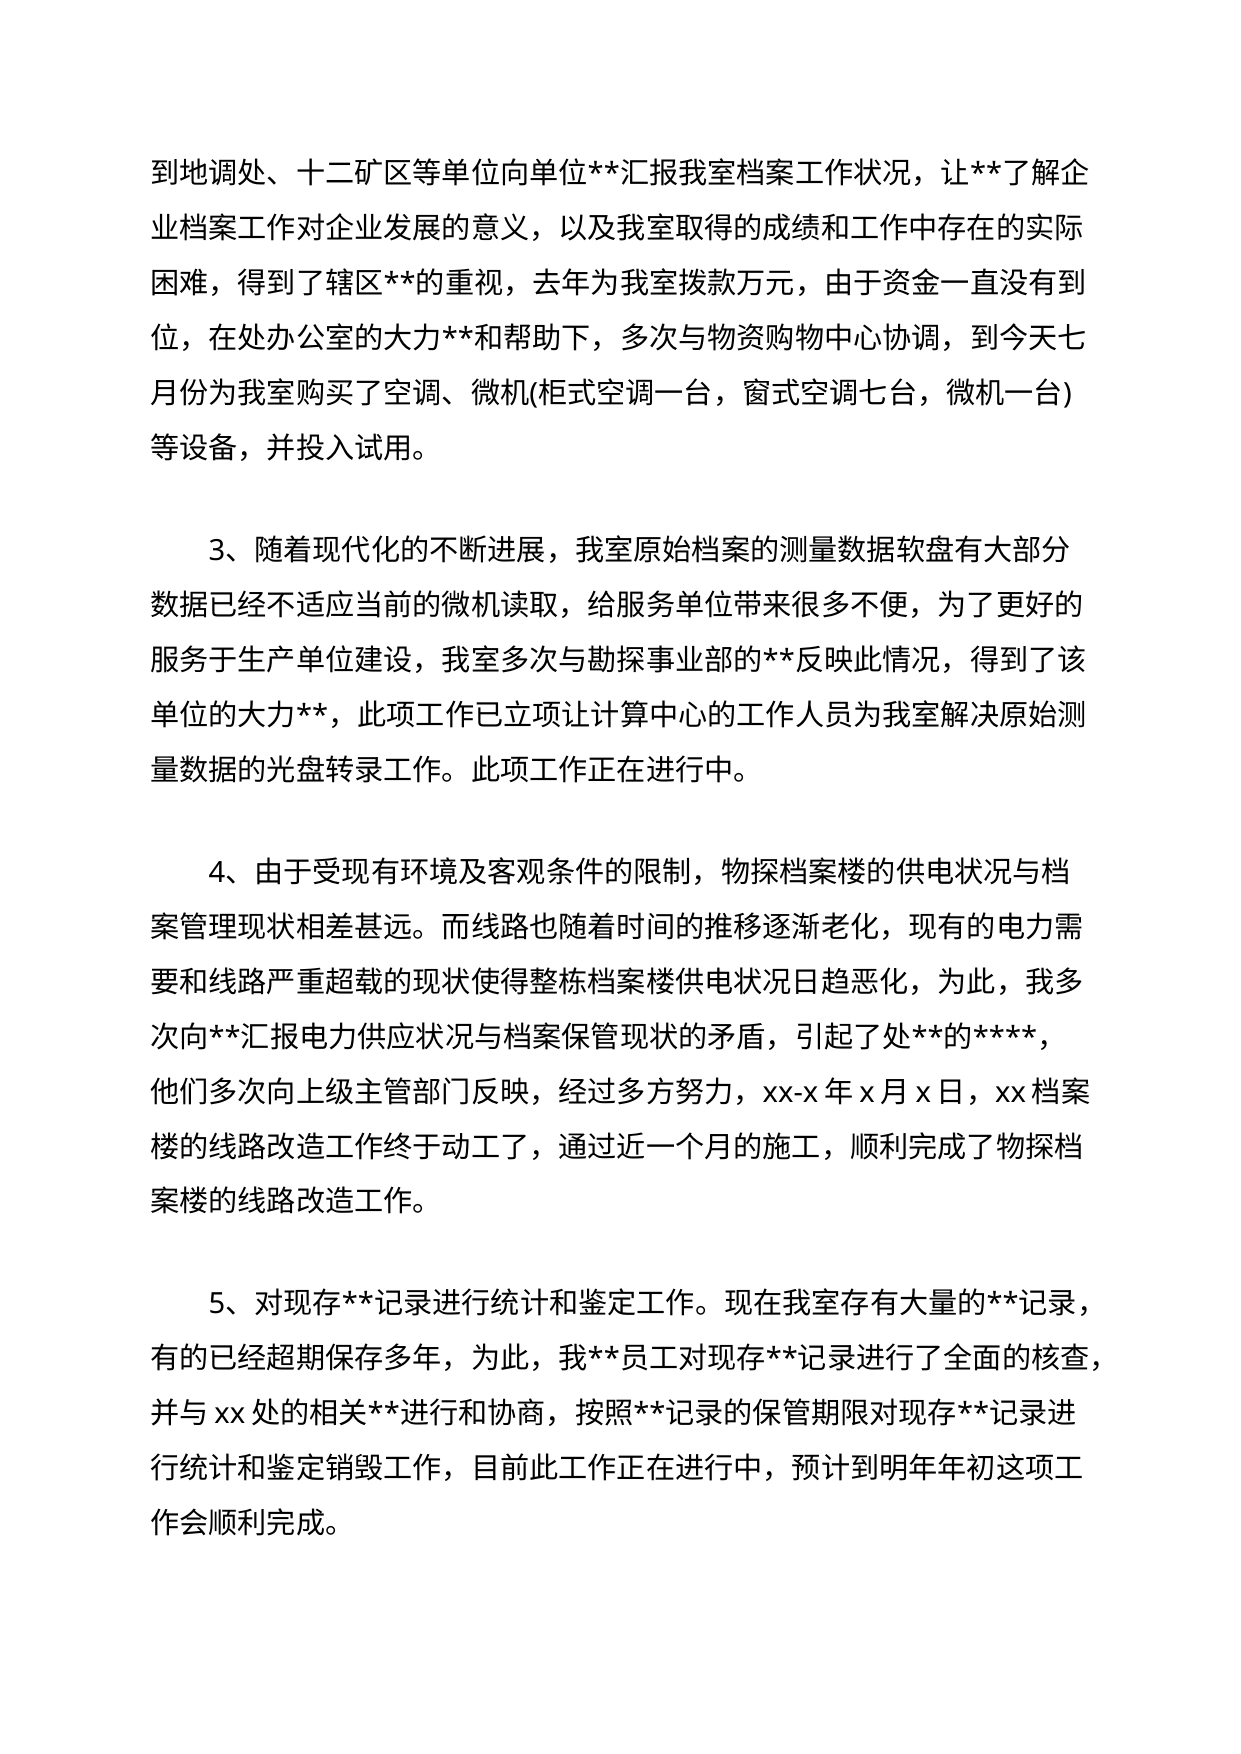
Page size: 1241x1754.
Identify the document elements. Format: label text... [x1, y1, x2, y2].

text 5、对现存**记录进行统计和鉴定工作。现在我室存有大量的**记录，有的已经超期保存多年，为此，我**员工对现存**记录进行了全面的核查，并与xx处的相关**进行和协商，按照**记录的保管期限对现存**记录进行统计和鉴定销毁工作，目前此工作正在进行中，预计到明年年初这项工作会顺利完成。 [150, 1280, 1090, 1542]
text 3、随着现代化的不断进展，我室原始档案的测量数据软盘有大部分数据已经不适应当前的微机读取，给服务单位带来很多不便，为了更好的服务于生产单位建设，我室多次与勘探事业部的**反映此情况，得到了该单位的大力**，此项工作已立项让计算中心的工作人员为我室解决原始测量数据的光盘转录工作。此项工作正在进行中。 [150, 527, 1090, 789]
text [150, 150, 1090, 467]
text 4、由于受现有环境及客观条件的限制，物探档案楼的供电状况与档案管理现状相差甚远。而线路也随着时间的推移逐渐老化，现有的电力需要和线路严重超载的现状使得整栋档案楼供电状况日趋恶化，为此，我多次向**汇报电力供应状况与档案保管现状的矛盾，引起了处**的****，他们多次向上级主管部门反映，经过多方努力，xx-x年x月x日，xx档案楼的线路改造工作终于动工了，通过近一个月的施工，顺利完成了物探档案楼的线路改造工作。 [150, 848, 1090, 1220]
